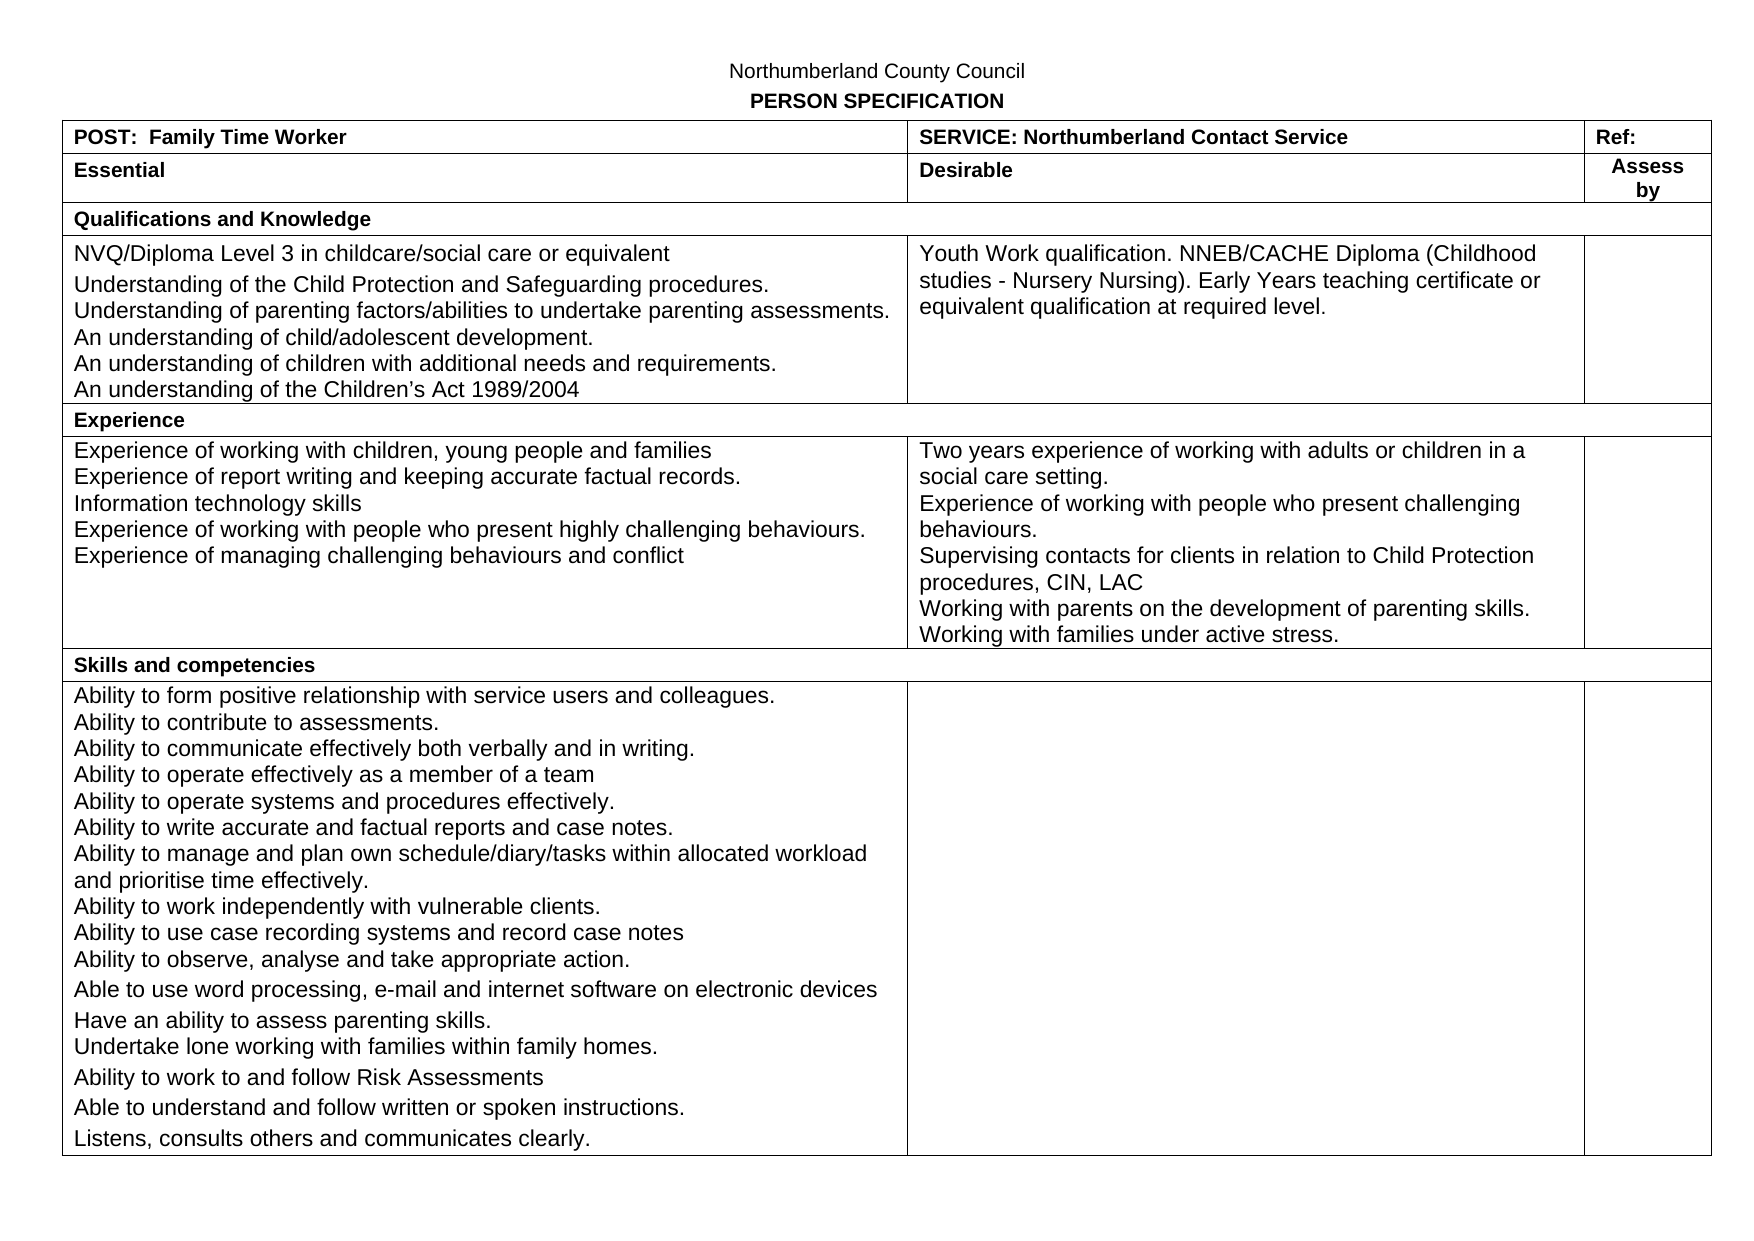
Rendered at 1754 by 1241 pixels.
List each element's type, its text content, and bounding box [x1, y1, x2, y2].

table_header Ref: [1585, 121, 1711, 153]
table_cell Qualifications and Knowledge [63, 203, 1711, 235]
table_cell Experience of working with children, young people and families Experience of report writing and keeping accurate factual records. Information technology skills Experience of working with people who present highly challenging behaviours. Experience of managing challenging behaviours and conflict [63, 437, 907, 648]
table_cell Essential [63, 154, 907, 202]
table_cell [63, 682, 907, 1155]
table_cell [1585, 236, 1711, 403]
table_cell Skills and competencies [63, 649, 1711, 681]
table_cell NVQ/Diploma Level 3 in childcare/social care or equivalent Understanding of the Child Protection and Safeguarding procedures. Understanding of parenting factors/abilities to undertake parenting assessments. An understanding of child/adolescent development. An understanding of children with additional needs and requirements. An understanding of the Children’s Act 1989/2004 [63, 236, 907, 403]
table_cell Experience [63, 404, 1711, 436]
table_header SERVICE: Northumberland Contact Service [908, 121, 1584, 153]
text PERSON SPECIFICATION [59, 89, 1695, 113]
table_cell [908, 682, 1584, 1155]
table_cell Two years experience of working with adults or children in a social care setting. Experience of working with people who present challenging behaviours. Supervising contacts for clients in relation to Child Protection procedures, CIN, LAC Working with parents on the development of parenting skills. Working with families under active stress. [908, 437, 1584, 648]
text Northumberland County Council [59, 59, 1695, 83]
table_cell [1585, 437, 1711, 648]
table_cell Desirable [908, 154, 1584, 202]
table_cell Assess by [1585, 154, 1711, 202]
table_cell [1585, 682, 1711, 1155]
table_header POST: Family Time Worker [63, 121, 907, 153]
table_cell Youth Work qualification. NNEB/CACHE Diploma (Childhood studies - Nursery Nursing). Early Years teaching certificate or equivalent qualification at required level. [908, 236, 1584, 403]
